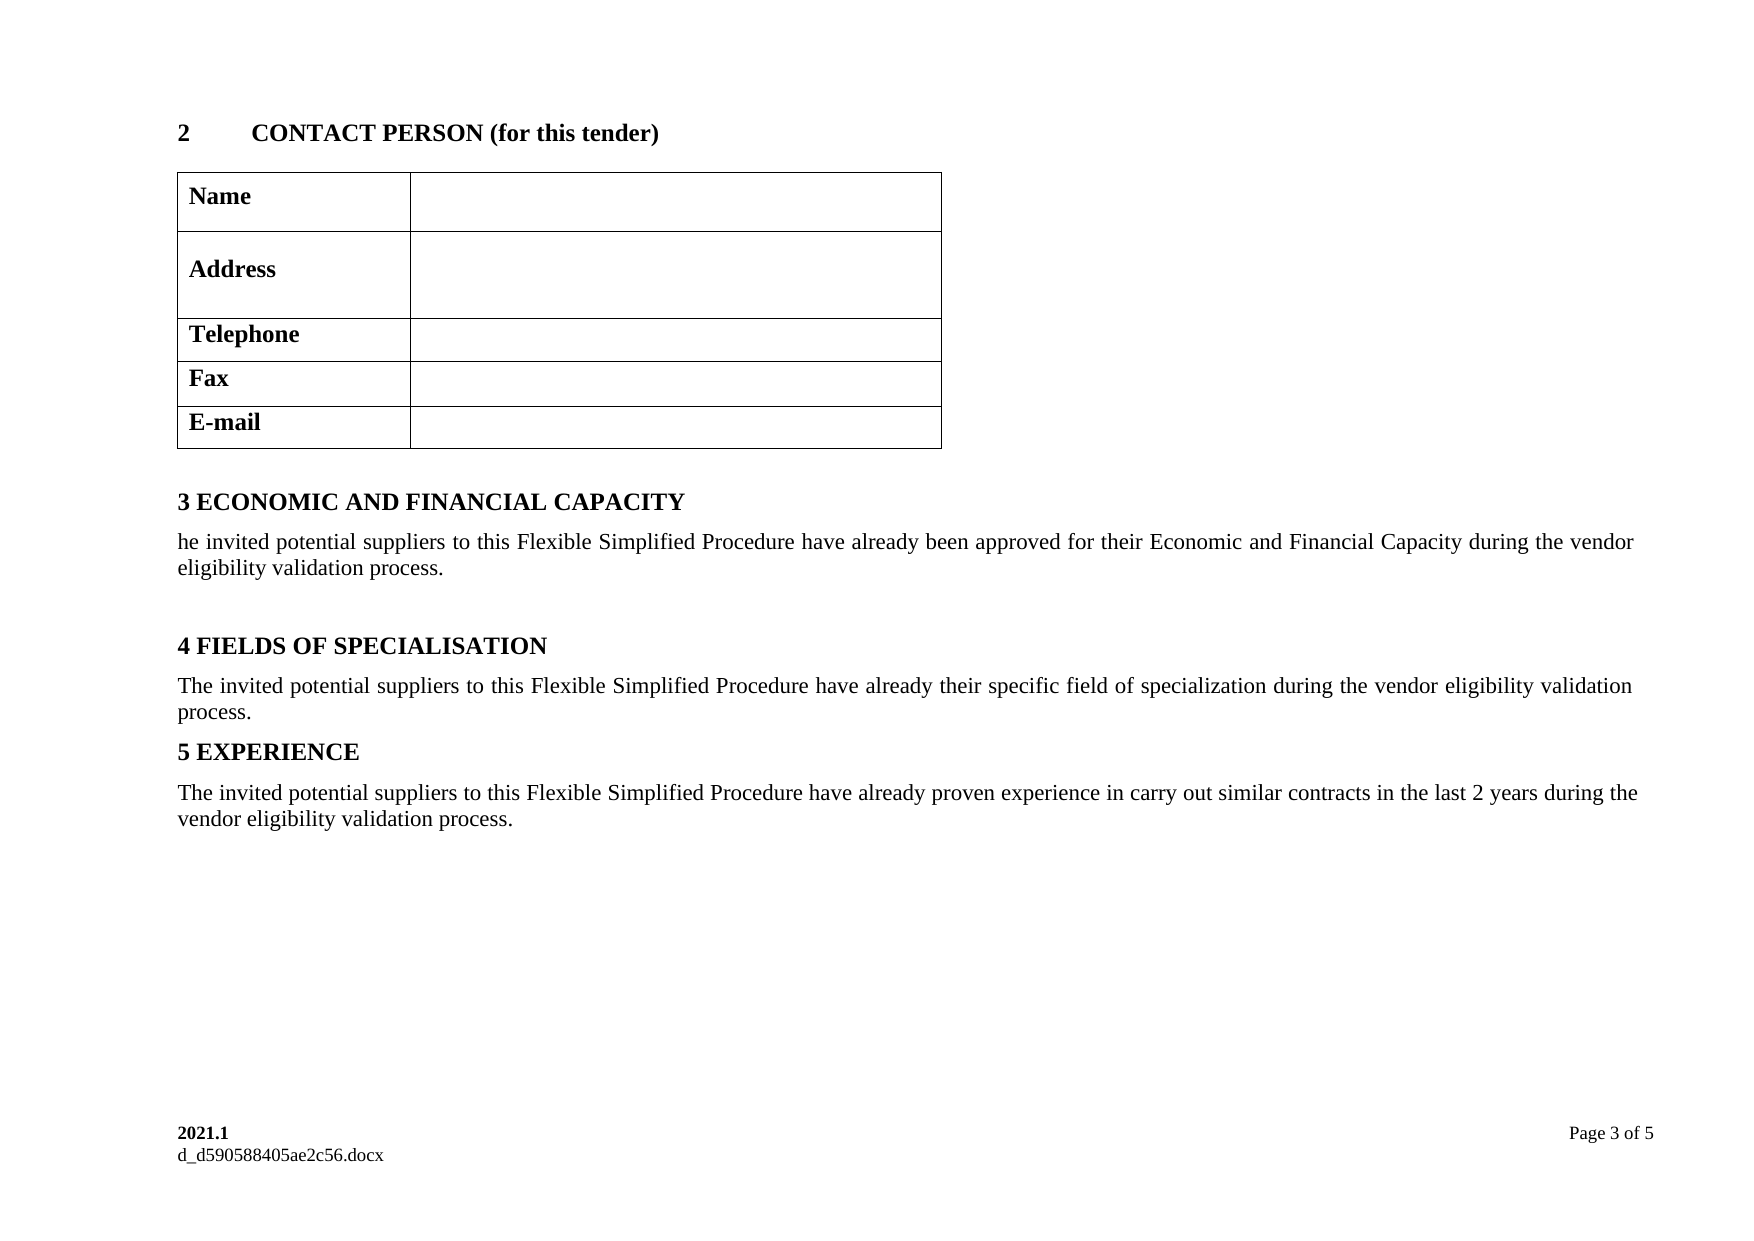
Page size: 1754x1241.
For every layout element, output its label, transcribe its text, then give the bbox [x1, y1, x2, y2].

text 5 EXPERIENCE [177, 737, 1636, 766]
text 3 ECONOMIC AND FINANCIAL CAPACITY [177, 487, 1636, 516]
text 2 CONTACT PERSON (for this tender) [177, 118, 1636, 147]
table_cell Address [178, 232, 410, 318]
table_cell Telephone [178, 319, 410, 361]
table_header [411, 173, 941, 231]
table_cell [411, 407, 941, 448]
table_cell [411, 232, 941, 318]
text The invited potential suppliers to this Flexible Simplified Procedure have already their specific field of specialization during the vendor eligibility validation process. [177, 672, 1636, 725]
table_cell [411, 319, 941, 361]
table_cell [411, 362, 941, 406]
table_header Name [178, 173, 410, 231]
text The invited potential suppliers to this Flexible Simplified Procedure have already proven experience in carry out similar contracts in the last 2 years during the vendor eligibility validation process. [177, 778, 1641, 831]
table_cell Fax [178, 362, 410, 406]
text he invited potential suppliers to this Flexible Simplified Procedure have already been approved for their Economic and Financial Capacity during the vendor eligibility validation process. [177, 528, 1636, 581]
table_cell E-mail [178, 407, 410, 448]
text 4 FIELDS OF SPECIALISATION [177, 631, 1636, 659]
